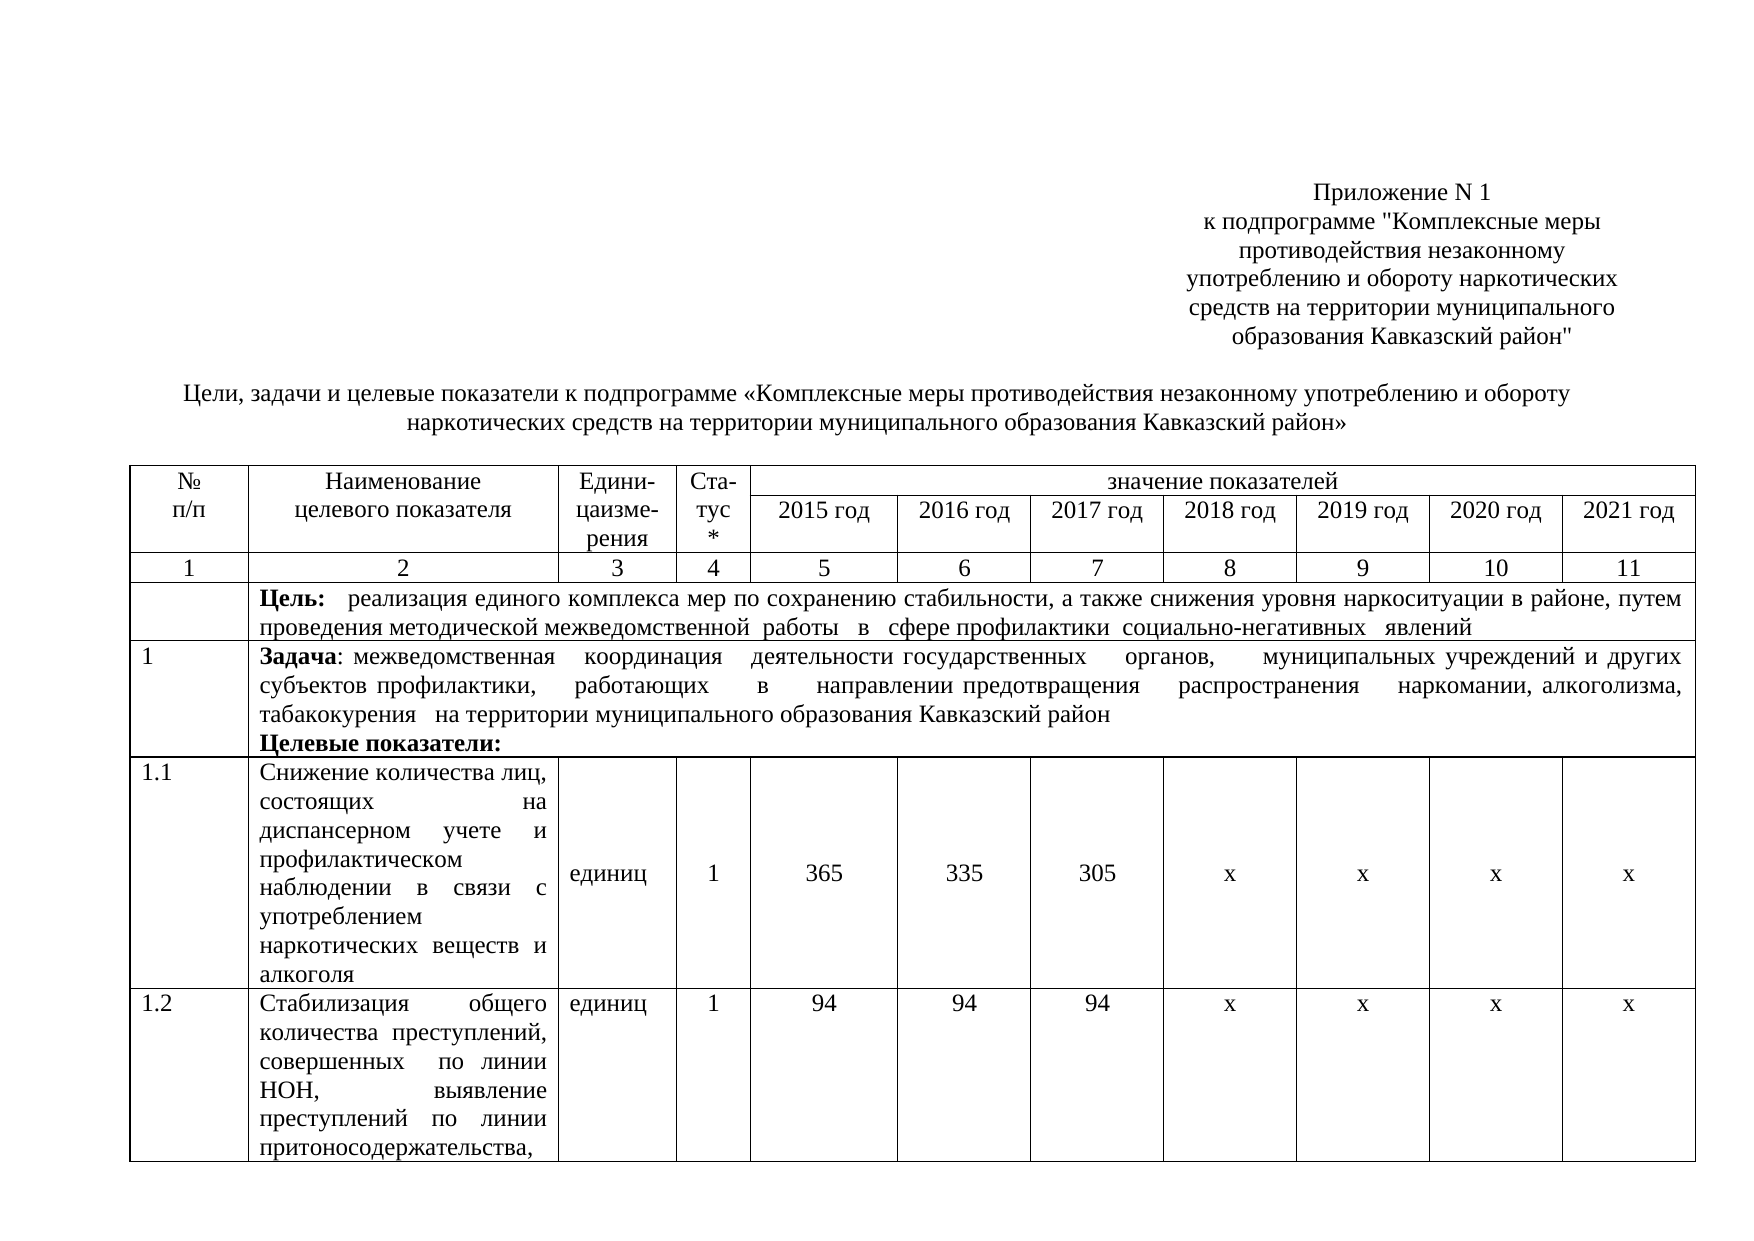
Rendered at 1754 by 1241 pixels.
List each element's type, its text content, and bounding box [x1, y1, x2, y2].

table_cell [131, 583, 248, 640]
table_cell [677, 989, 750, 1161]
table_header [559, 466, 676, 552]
text употреблению и обороту наркотических [1168, 263, 1636, 292]
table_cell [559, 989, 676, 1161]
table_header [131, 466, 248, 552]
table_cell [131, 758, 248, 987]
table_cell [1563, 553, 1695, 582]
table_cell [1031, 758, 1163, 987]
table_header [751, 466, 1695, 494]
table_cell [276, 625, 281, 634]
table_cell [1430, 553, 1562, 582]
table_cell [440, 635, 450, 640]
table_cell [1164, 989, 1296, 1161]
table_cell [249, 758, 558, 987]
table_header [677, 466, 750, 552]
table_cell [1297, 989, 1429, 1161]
text Приложение N 1 [1168, 177, 1636, 206]
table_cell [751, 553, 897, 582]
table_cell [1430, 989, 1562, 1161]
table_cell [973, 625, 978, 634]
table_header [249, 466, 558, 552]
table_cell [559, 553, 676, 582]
text противодействия незаконному [1168, 235, 1636, 263]
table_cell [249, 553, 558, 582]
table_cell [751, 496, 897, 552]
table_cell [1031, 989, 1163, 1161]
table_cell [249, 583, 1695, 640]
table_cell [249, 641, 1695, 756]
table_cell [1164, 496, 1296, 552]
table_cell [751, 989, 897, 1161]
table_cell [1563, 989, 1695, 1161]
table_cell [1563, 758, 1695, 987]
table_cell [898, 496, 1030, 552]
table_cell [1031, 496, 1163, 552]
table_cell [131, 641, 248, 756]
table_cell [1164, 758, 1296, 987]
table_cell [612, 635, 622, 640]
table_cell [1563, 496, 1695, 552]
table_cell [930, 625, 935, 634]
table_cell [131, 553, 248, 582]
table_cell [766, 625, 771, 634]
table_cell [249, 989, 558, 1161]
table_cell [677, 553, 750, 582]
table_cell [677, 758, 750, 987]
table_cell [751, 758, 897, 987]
text средств на территории муниципального [1168, 292, 1636, 321]
text к подпрограмме "Комплексные меры [1168, 206, 1636, 235]
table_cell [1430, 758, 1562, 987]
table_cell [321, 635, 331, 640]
text образования Кавказский район" [1168, 321, 1636, 350]
text Цели, задачи и целевые показатели к подпрограмме «Комплексные меры противодействия незаконному употреблению и обороту наркотических средств на территории муниципального образования Кавказский район» [118, 378, 1636, 436]
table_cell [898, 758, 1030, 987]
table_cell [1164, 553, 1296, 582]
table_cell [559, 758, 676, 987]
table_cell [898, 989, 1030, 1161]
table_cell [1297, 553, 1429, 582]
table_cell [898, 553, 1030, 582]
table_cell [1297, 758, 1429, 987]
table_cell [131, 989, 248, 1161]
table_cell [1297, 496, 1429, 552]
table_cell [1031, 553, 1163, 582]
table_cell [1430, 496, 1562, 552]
